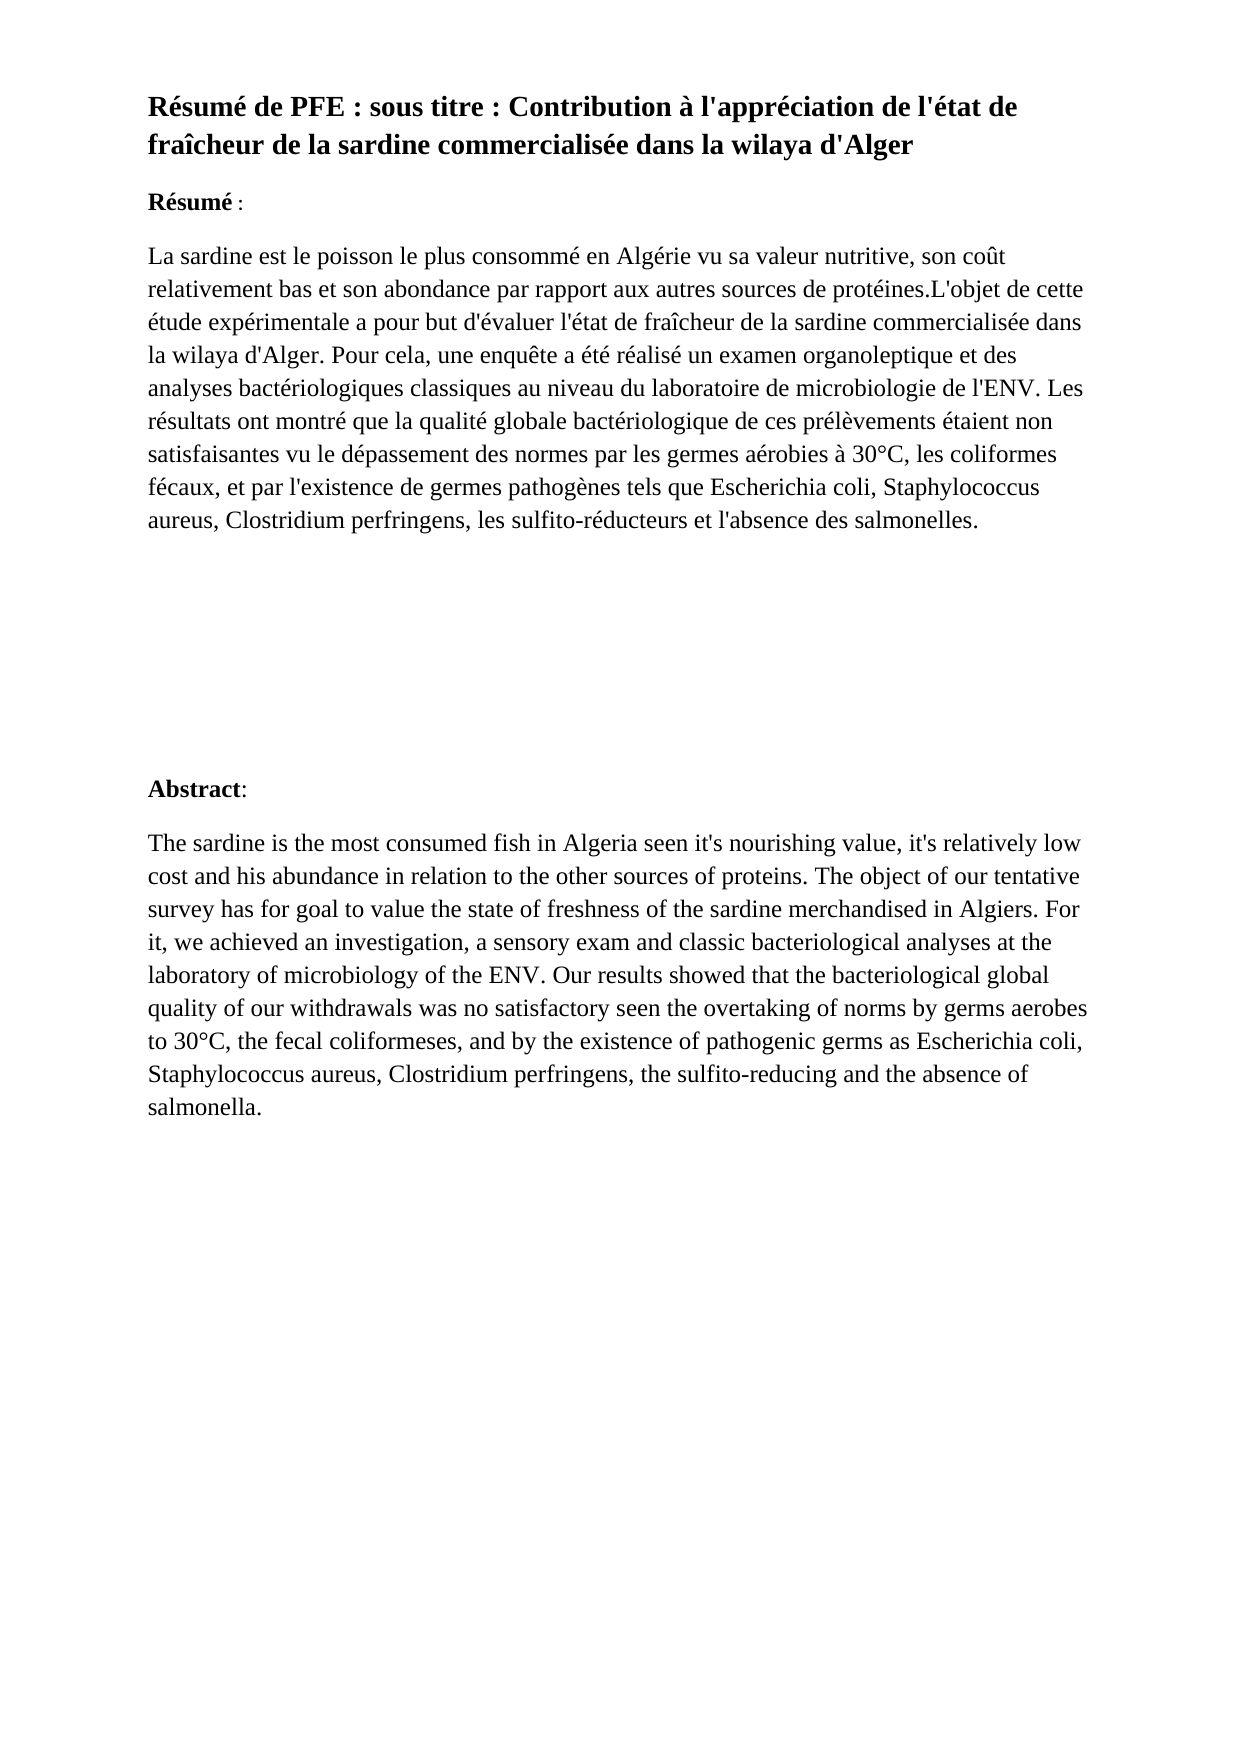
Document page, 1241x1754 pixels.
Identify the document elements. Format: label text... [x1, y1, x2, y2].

text Abstract: [148, 774, 1093, 803]
text La sardine est le poisson le plus consommé en Algérie vu sa valeur nutritive, son coût relativement bas et son abondance par rapport aux autres sources de protéines.L'objet de cette étude expérimentale a pour but d'évaluer l'état de fraîcheur de la sardine commercialisée dans la wilaya d'Alger. Pour cela, une enquête a été réalisé un examen organoleptique et des analyses bactériologiques classiques au niveau du laboratoire de microbiologie de l'ENV. Les résultats ont montré que la qualité globale bactériologique de ces prélèvements étaient non satisfaisantes vu le dépassement des normes par les germes aérobies à 30°C, les coliformes fécaux, et par l'existence de germes pathogènes tels que Escherichia coli, Staphylococcus aureus, Clostridium perfringens, les sulfito-réducteurs et l'absence des salmonelles. [148, 241, 1093, 534]
text Résumé de PFE : sous titre : Contribution à l'appréciation de l'état de fraîcheur de la sardine commercialisée dans la wilaya d'Alger [148, 89, 1093, 161]
text Résumé : [148, 187, 1093, 216]
text The sardine is the most consumed fish in Algeria seen it's nourishing value, it's relatively low cost and his abundance in relation to the other sources of proteins. The object of our tentative survey has for goal to value the state of freshness of the sardine merchandised in Algiers. For it, we achieved an investigation, a sensory exam and classic bacteriological analyses at the laboratory of microbiology of the ENV. Our results showed that the bacteriological global quality of our withdrawals was no satisfactory seen the overtaking of norms by germs aerobes to 30°C, the fecal coliformeses, and by the existence of pathogenic germs as Escherichia coli, Staphylococcus aureus, Clostridium perfringens, the sulfito-reducing and the absence of salmonella. [148, 828, 1093, 1121]
